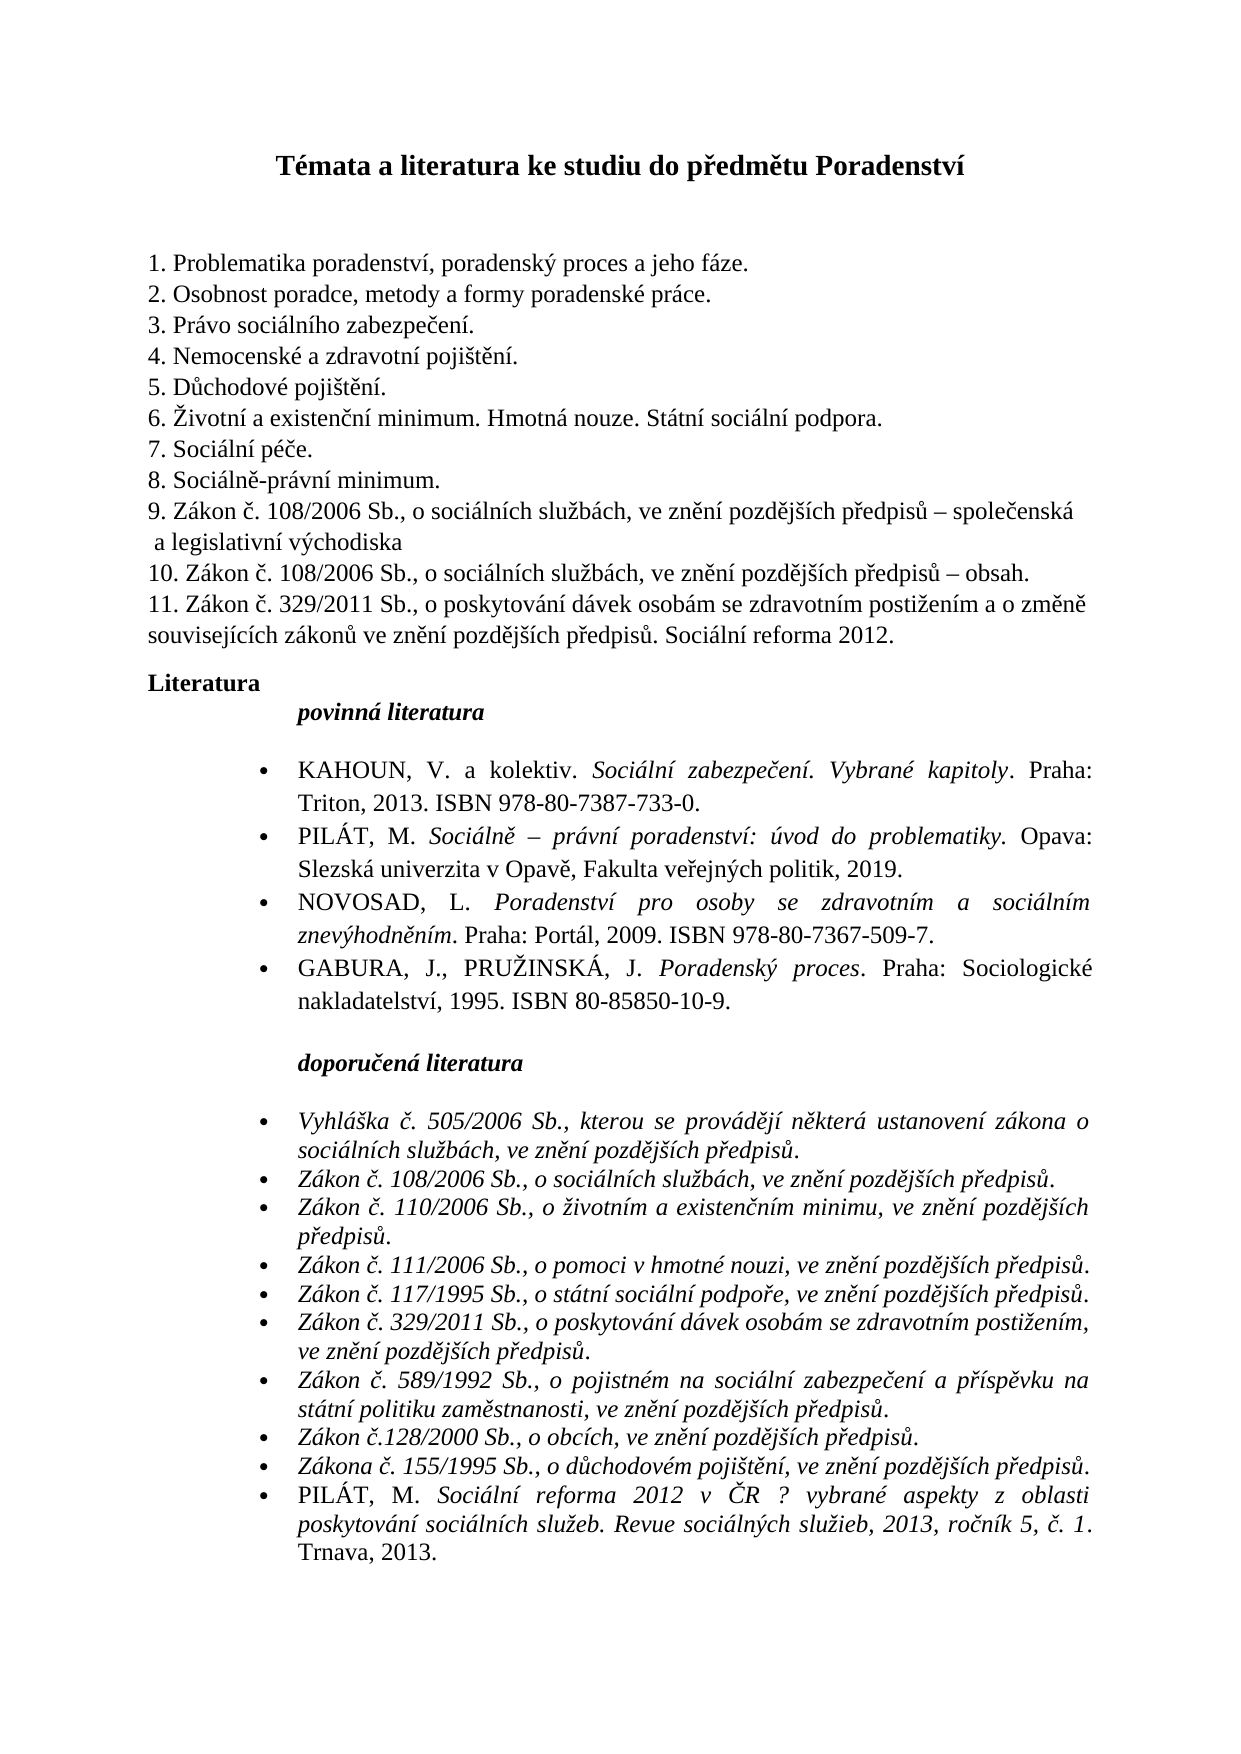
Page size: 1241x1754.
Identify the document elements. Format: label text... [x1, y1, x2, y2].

text doporučená literatura [298, 1048, 1093, 1077]
list Zákon č. 111/2006 Sb., o pomoci v hmotné nouzi, ve znění pozdějších předpisů. [260, 1250, 1093, 1279]
list GABURA, J., PRUŽINSKÁ, J. Poradenský proces. Praha: Sociologické nakladatelství, 1995. ISBN 80-85850-10-9. [260, 953, 1093, 1015]
list KAHOUN, V. a kolektiv. Sociální zabezpečení. Vybrané kapitoly. Praha: Triton, 2013. ISBN 978-80-7387-733-0. [260, 755, 1093, 817]
list Zákon č.128/2000 Sb., o obcích, ve znění pozdějších předpisů. [260, 1422, 1093, 1451]
list PILÁT, M. Sociálně – právní poradenství: úvod do problematiky. Opava: Slezská univerzita v Opavě, Fakulta veřejných politik, 2019. [260, 821, 1093, 883]
list Zákona č. 155/1995 Sb., o důchodovém pojištění, ve znění pozdějších předpisů. [260, 1451, 1093, 1480]
list PILÁT, M. Sociální reforma 2012 v ČR ? vybrané aspekty z oblasti poskytování sociálních služeb. Revue sociálných služieb, 2013, ročník 5, č. 1. Trnava, 2013. [260, 1480, 1093, 1566]
list Zákon č. 117/1995 Sb., o státní sociální podpoře, ve znění pozdějších předpisů. [260, 1279, 1093, 1307]
text Témata a literatura ke studiu do předmětu Poradenství [148, 148, 1093, 181]
list Zákon č. 108/2006 Sb., o sociálních službách, ve znění pozdějších předpisů. [260, 1164, 1093, 1192]
text 1. Problematika poradenství, poradenský proces a jeho fáze. 2. Osobnost poradce, metody a formy poradenské práce. 3. Právo sociálního zabezpečení. 4. Nemocenské a zdravotní pojištění. 5. Důchodové pojištění. 6. Životní a existenční minimum. Hmotná nouze. Státní sociální podpora. 7. Sociální péče. 8. Sociálně-právní minimum. 9. Zákon č. 108/2006 Sb., o sociálních službách, ve znění pozdějších předpisů – společenská a legislativní východiska 10. Zákon č. 108/2006 Sb., o sociálních službách, ve znění pozdějších předpisů – obsah. 11. Zákon č. 329/2011 Sb., o poskytování dávek osobám se zdravotním postižením a o změně souvisejících zákonů ve znění pozdějších předpisů. Sociální reforma 2012. [148, 248, 1093, 649]
text povinná literatura [298, 697, 1093, 726]
list Zákon č. 589/1992 Sb., o pojistném na sociální zabezpečení a příspěvku na státní politiku zaměstnanosti, ve znění pozdějších předpisů. [260, 1365, 1093, 1422]
list NOVOSAD, L. Poradenství pro osoby se zdravotním a sociálním znevýhodněním. Praha: Portál, 2009. ISBN 978-80-7367-509-7. [260, 887, 1093, 949]
list Vyhláška č. 505/2006 Sb., kterou se provádějí některá ustanovení zákona o sociálních službách, ve znění pozdějších předpisů. [260, 1106, 1093, 1164]
list Zákon č. 110/2006 Sb., o životním a existenčním minimu, ve znění pozdějších předpisů. [260, 1192, 1093, 1250]
text Literatura [148, 668, 1093, 697]
list Zákon č. 329/2011 Sb., o poskytování dávek osobám se zdravotním postižením, ve znění pozdějších předpisů. [260, 1307, 1093, 1365]
